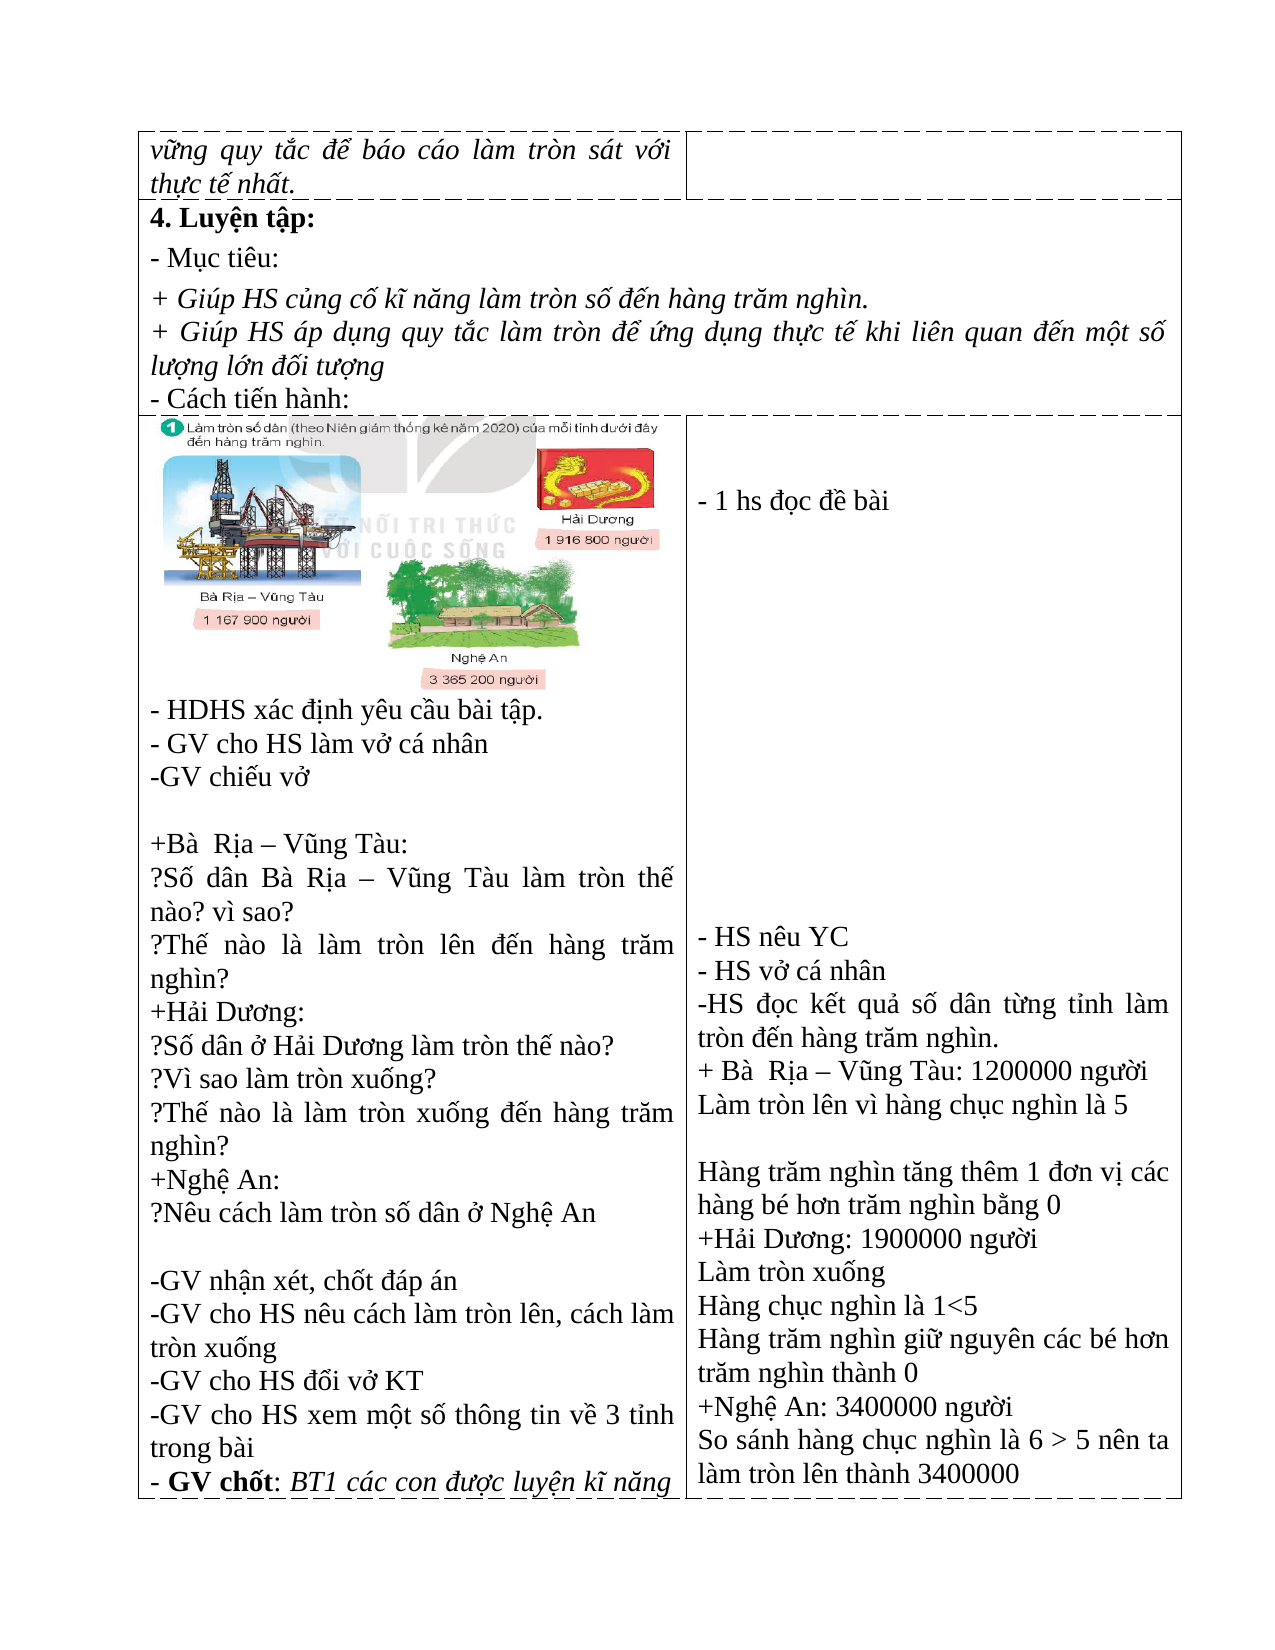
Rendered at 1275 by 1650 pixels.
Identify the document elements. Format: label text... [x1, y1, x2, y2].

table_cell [687, 131, 1181, 199]
picture [149, 416, 674, 693]
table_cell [139, 131, 686, 199]
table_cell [687, 415, 1181, 1497]
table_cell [139, 415, 686, 1497]
table_cell 4. Luyện tập: - Mục tiêu: + Giúp HS củng cố kĩ năng làm tròn số đến hàng trăm nghìn. + Giúp HS áp dụng quy tắc làm tròn để ứng dụng thực tế khi liên quan đến một số lượng lớn đối tượng - Cách tiến hành: [139, 199, 1181, 415]
